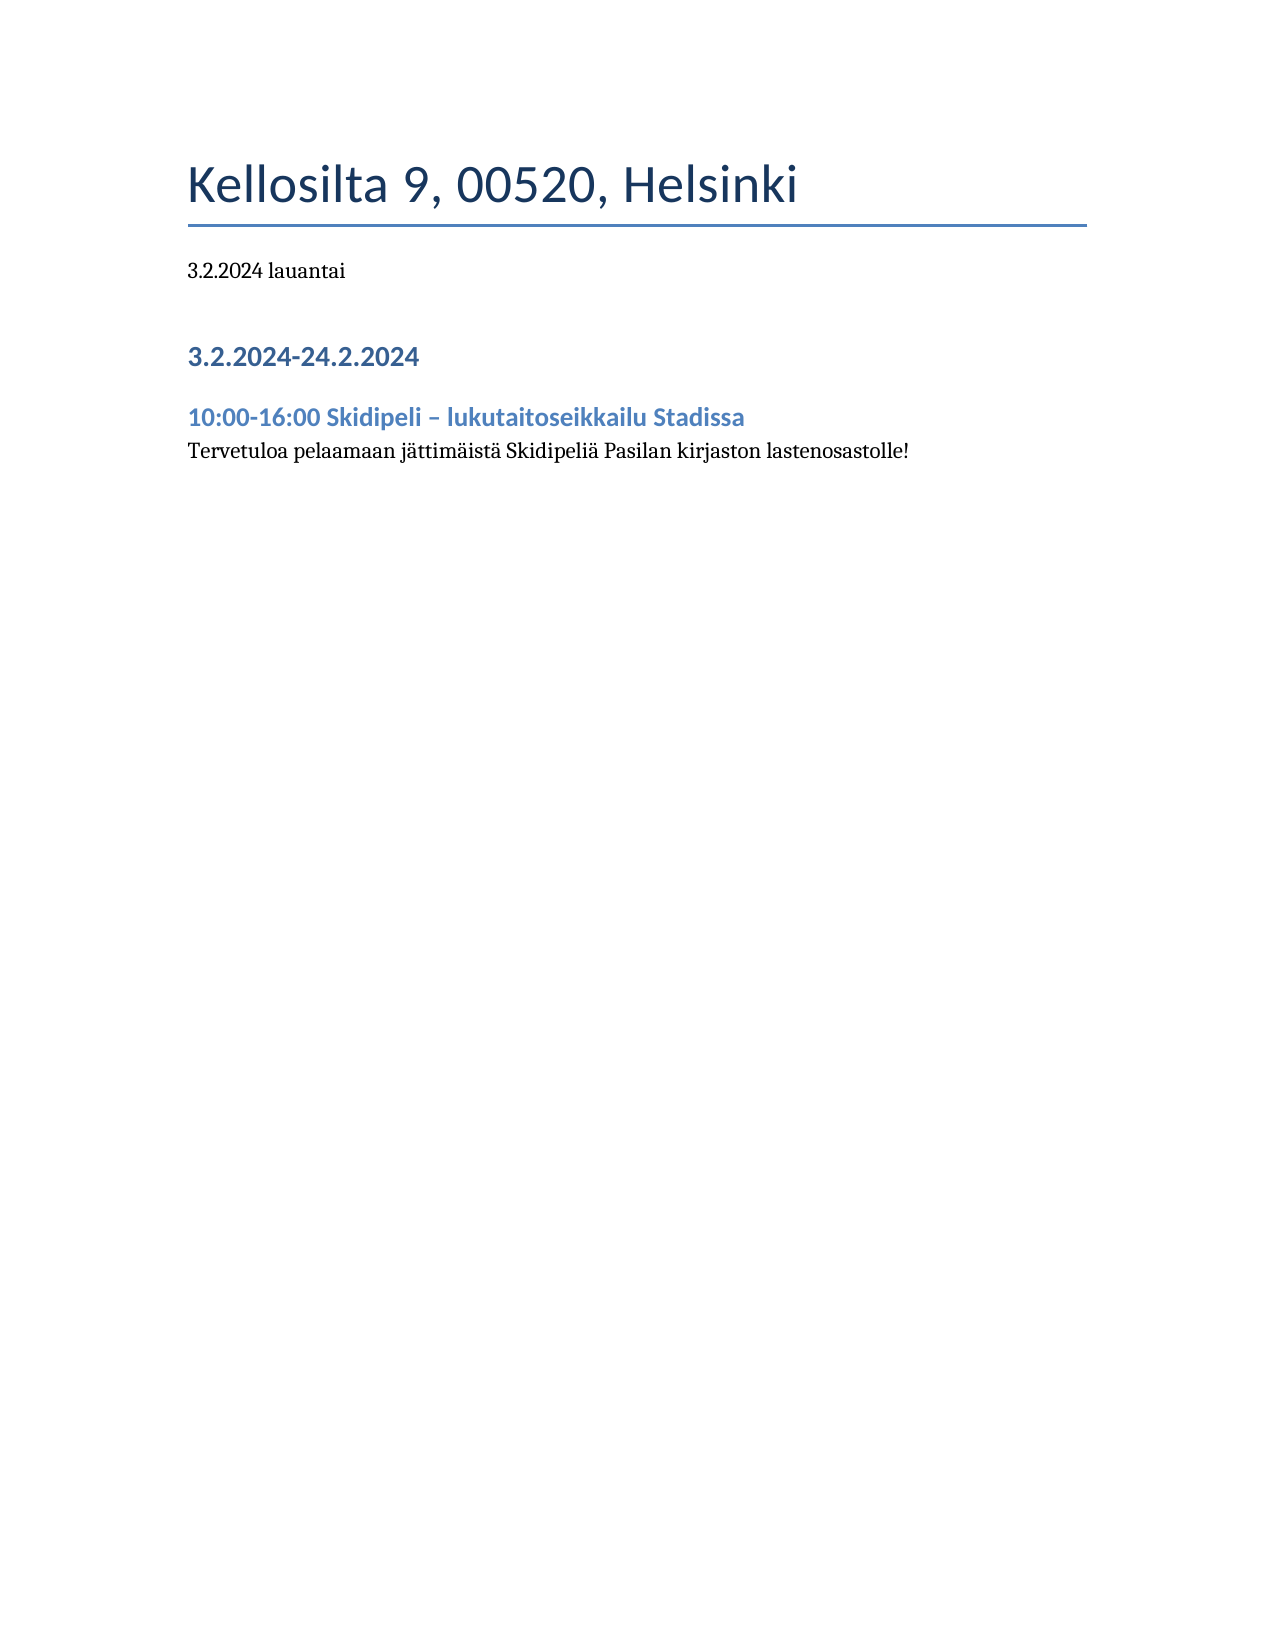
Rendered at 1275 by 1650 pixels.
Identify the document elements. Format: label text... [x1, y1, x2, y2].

subtitle 10:00-16:00 Skidipeli – lukutaitoseikkailu Stadissa [187, 400, 1087, 433]
title Kellosilta 9, 00520, Helsinki [187, 150, 1087, 227]
text Tervetuloa pelaamaan jättimäistä Skidipeliä Pasilan kirjaston lastenosastolle! [187, 438, 1087, 464]
text 3.2.2024 lauantai [187, 258, 1087, 284]
subtitle 3.2.2024-24.2.2024 [187, 338, 1087, 374]
